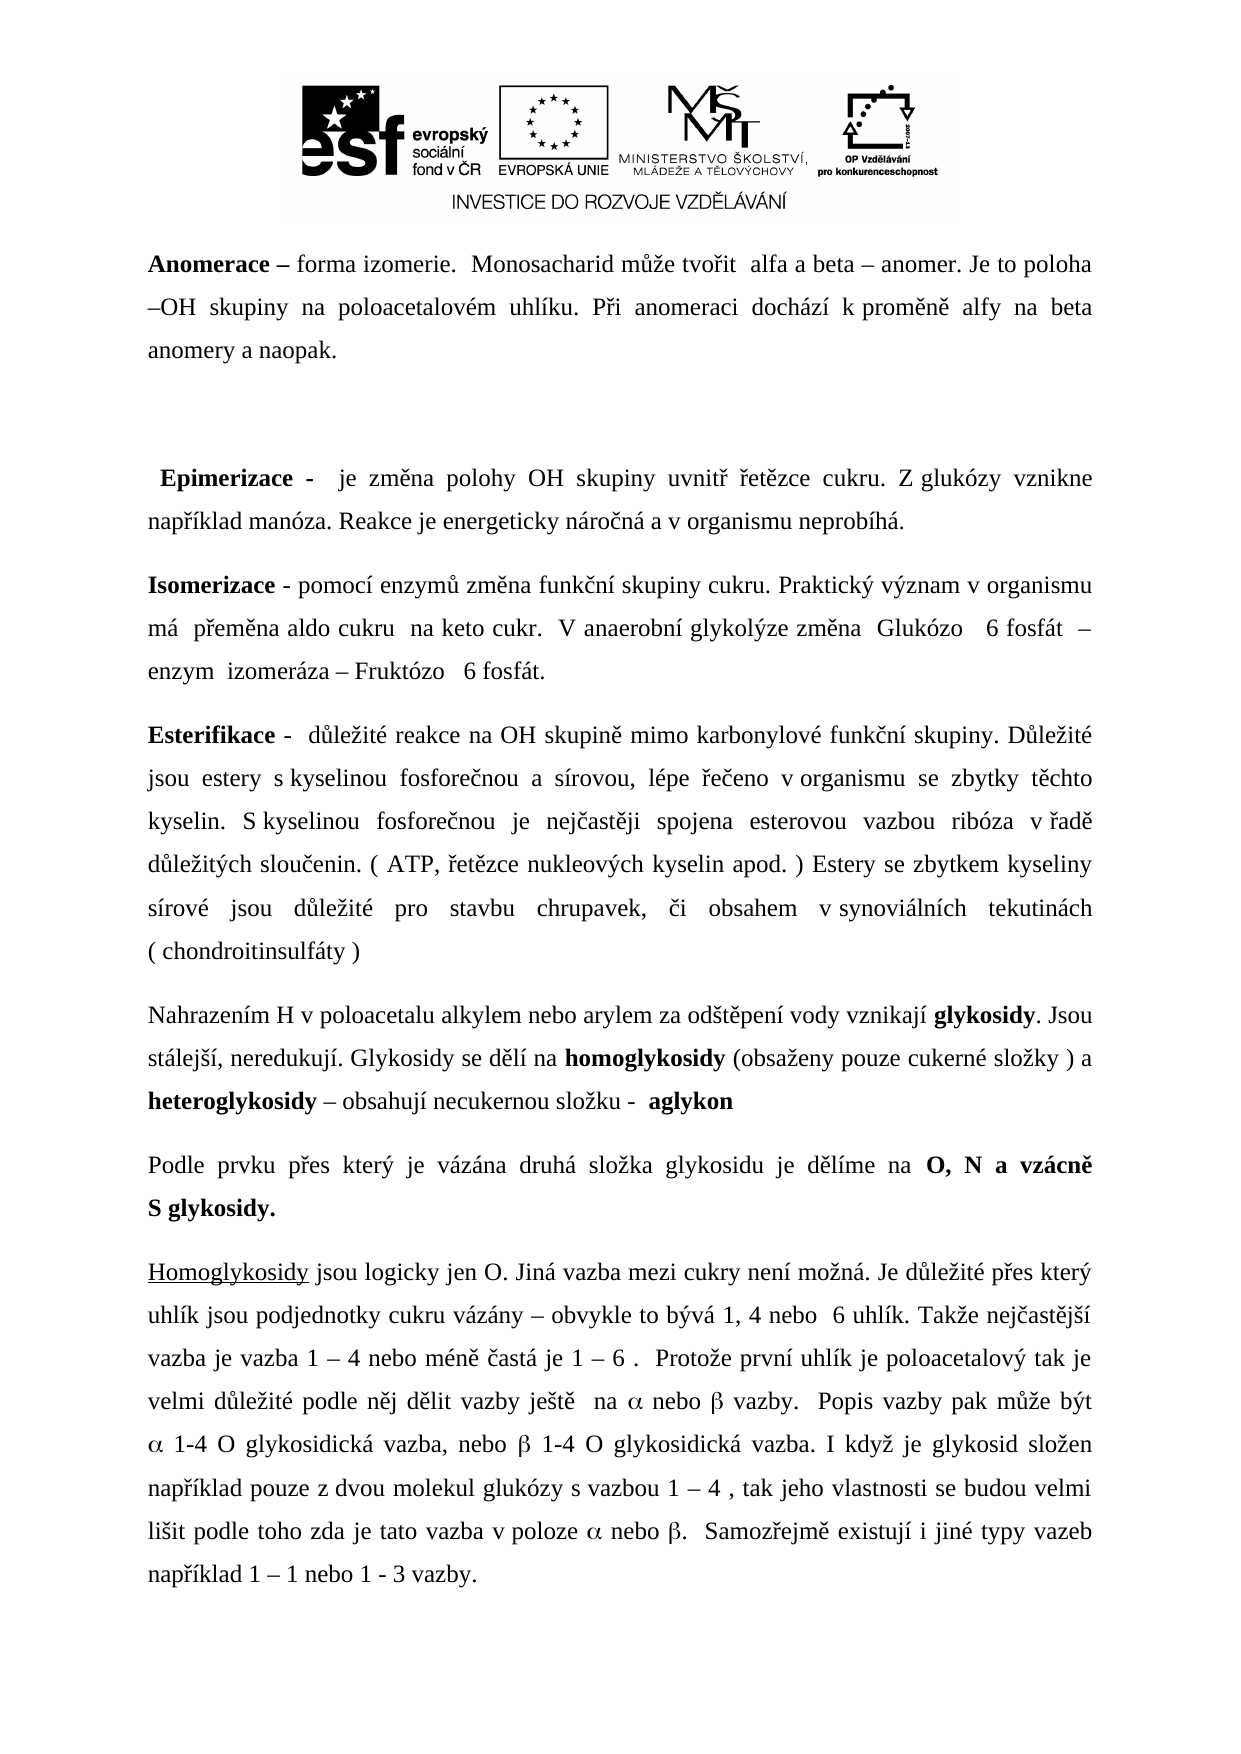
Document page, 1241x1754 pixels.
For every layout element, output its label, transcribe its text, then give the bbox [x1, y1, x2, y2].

text Esterifikace - důležité reakce na OH skupině mimo karbonylové funkční skupiny. Důležité jsou estery s kyselinou fosforečnou a sírovou, lépe řečeno v organismu se zbytky těchto kyselin. S kyselinou fosforečnou je nejčastěji spojena esterovou vazbou ribóza v řadě důležitých sloučenin. ( ATP, řetězce nukleových kyselin apod. ) Estery se zbytkem kyseliny sírové jsou důležité pro stavbu chrupavek, či obsahem v synoviálních tekutinách ( chondroitinsulfáty ) [148, 720, 1093, 964]
text Podle prvku přes který je vázána druhá složka glykosidu je dělíme na O, N a vzácně S glykosidy. [148, 1150, 1093, 1222]
text Nahrazením H v poloacetalu alkylem nebo arylem za odštěpení vody vznikají glykosidy. Jsou stálejší, neredukují. Glykosidy se dělí na homoglykosidy (obsaženy pouze cukerné složky ) a heteroglykosidy – obsahují necukernou složku - aglykon [148, 1000, 1093, 1115]
text Homoglykosidy jsou logicky jen O. Jiná vazba mezi cukry není možná. Je důležité přes který uhlík jsou podjednotky cukru vázány – obvykle to bývá 1, 4 nebo 6 uhlík. Takže nejčastější vazba je vazba 1 – 4 nebo méně častá je 1 – 6 . Protože první uhlík je poloacetalový tak je velmi důležité podle něj dělit vazby ještě na nebo vazby. Popis vazby pak může být 1-4 O glykosidická vazba, nebo 1-4 O glykosidická vazba. I když je glykosid složen například pouze z dvou molekul glukózy s vazbou 1 – 4 , tak jeho vlastnosti se budou velmi lišit podle toho zda je tato vazba v poloze nebo . Samozřejmě existují i jiné typy vazeb například 1 – 1 nebo 1 - 3 vazby. [148, 1257, 1093, 1588]
text Epimerizace - je změna polohy OH skupiny uvnitř řetězce cukru. Z glukózy vznikne například manóza. Reakce je energeticky náročná a v organismu neprobíhá. [148, 463, 1093, 535]
text Isomerizace - pomocí enzymů změna funkční skupiny cukru. Praktický význam v organismu má přeměna aldo cukru na keto cukr. V anaerobní glykolýze změna Glukózo 6 fosfát – enzym izomeráza – Fruktózo 6 fosfát. [148, 570, 1093, 685]
text Anomerace – forma izomerie. Monosacharid může tvořit alfa a beta – anomer. Je to poloha –OH skupiny na poloacetalovém uhlíku. Při anomeraci dochází k proměně alfy na beta anomery a naopak. [148, 249, 1093, 364]
picture [283, 73, 957, 221]
